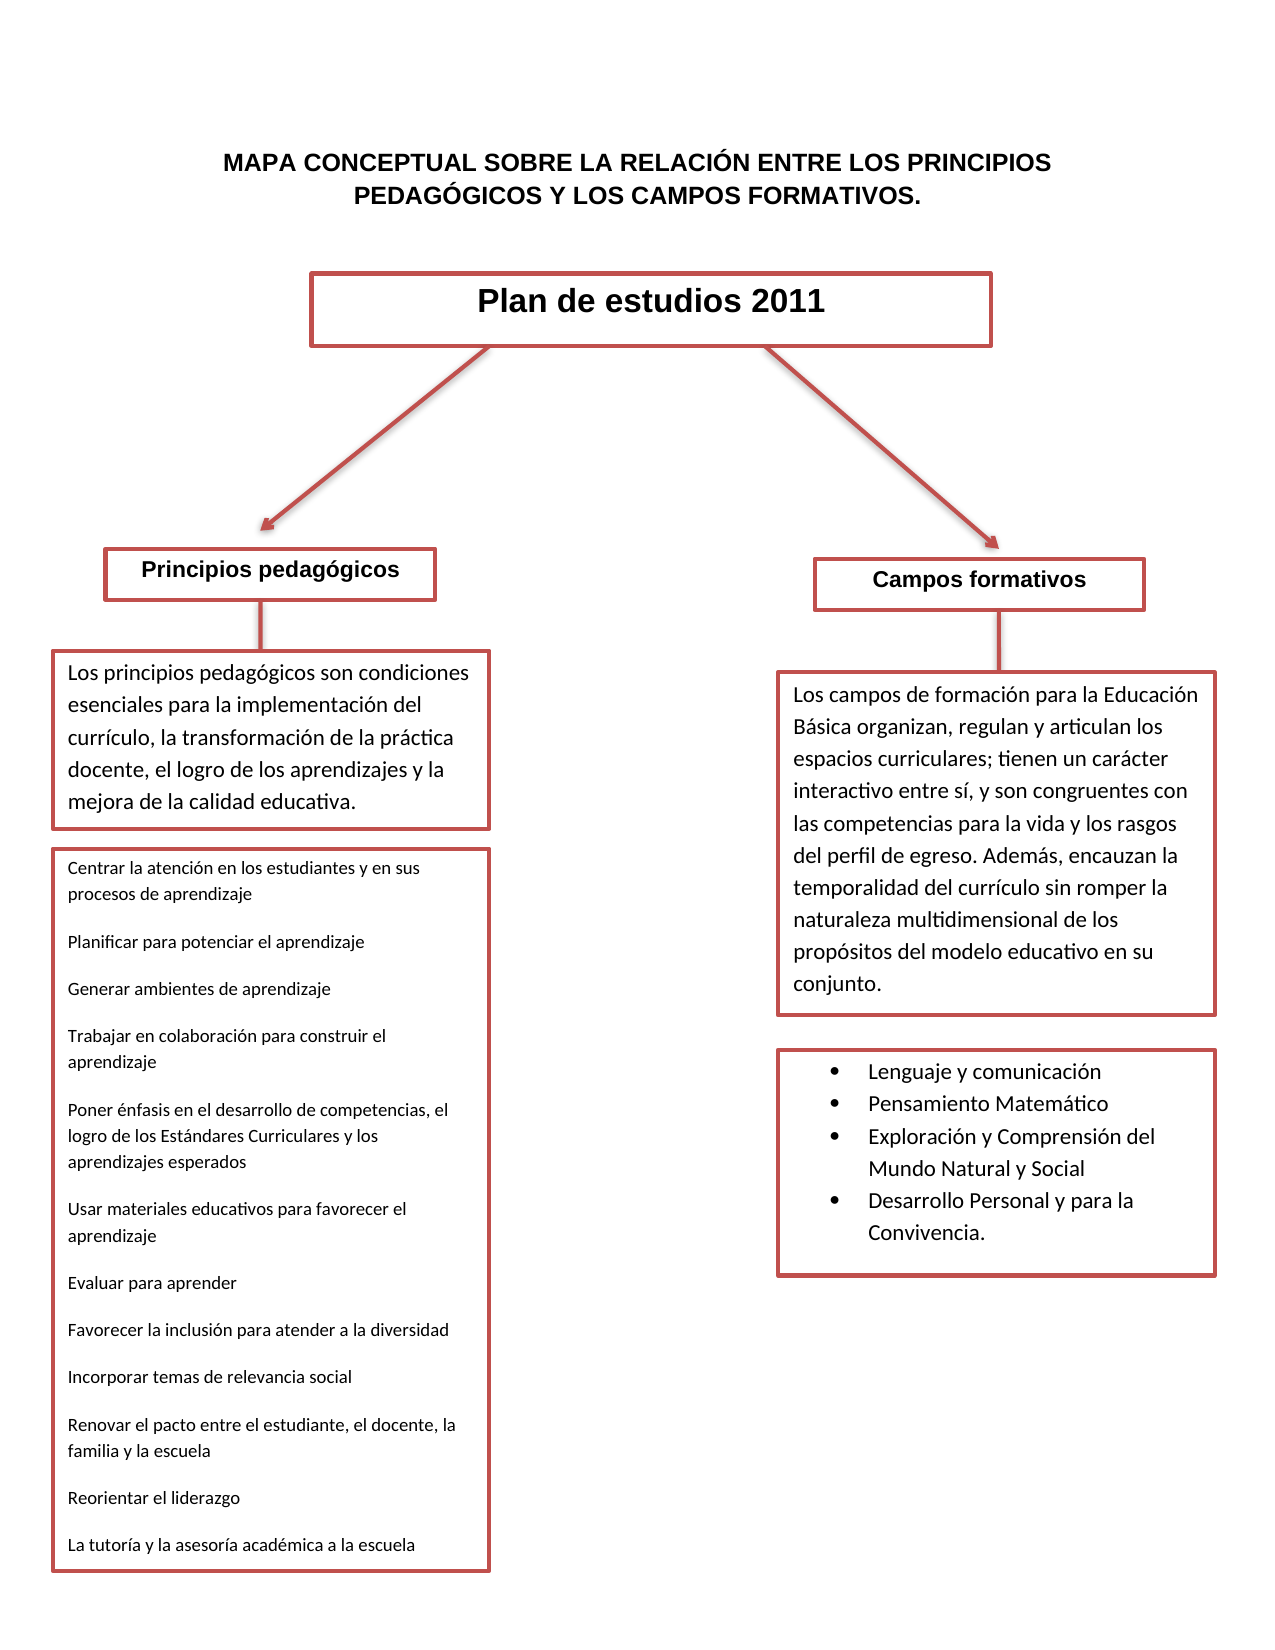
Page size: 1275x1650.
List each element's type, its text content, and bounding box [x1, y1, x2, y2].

text MAPA CONCEPTUAL SOBRE LA RELACIÓN ENTRE LOS PRINCIPIOS PEDAGÓGICOS Y LOS CAMPOS FORMATIVOS. [177, 148, 1098, 209]
